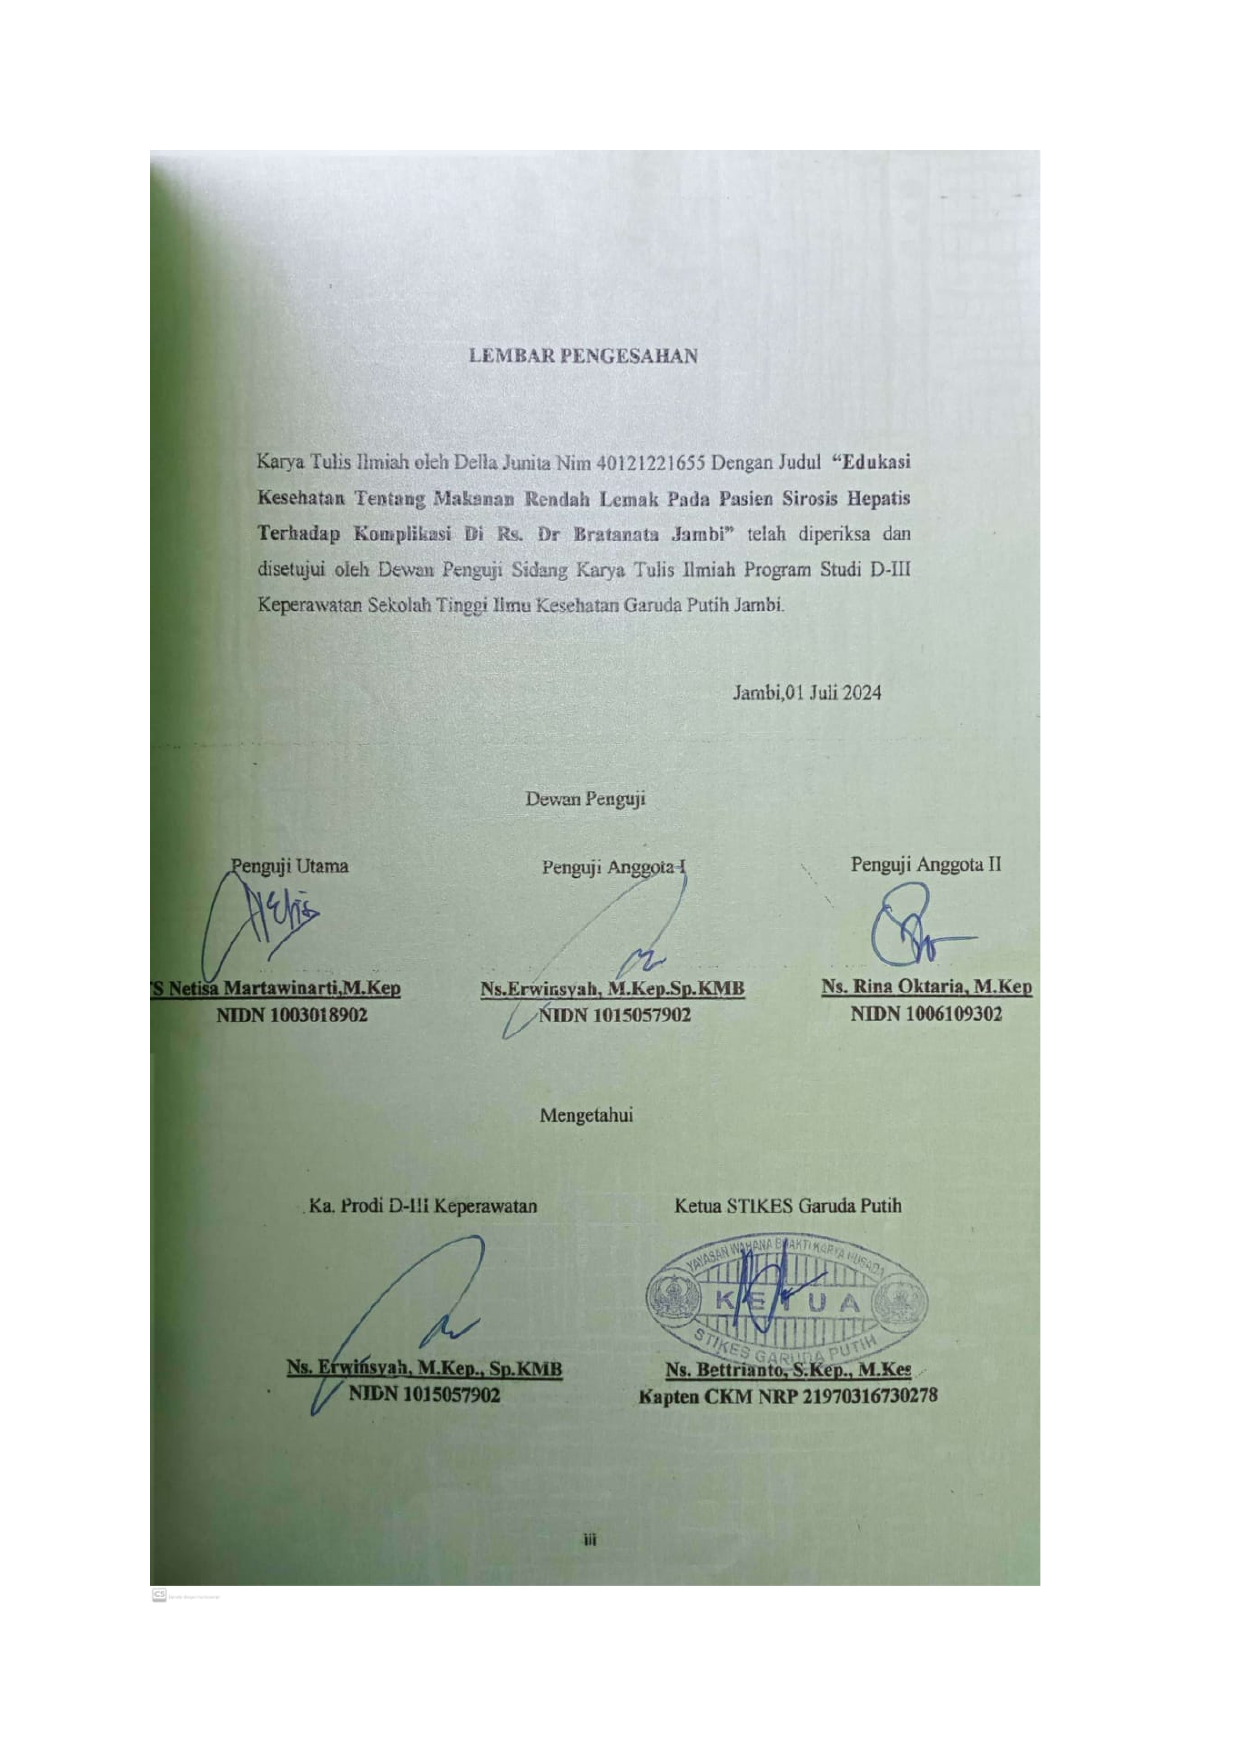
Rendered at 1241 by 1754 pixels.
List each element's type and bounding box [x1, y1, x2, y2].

picture [150, 150, 1041, 1604]
